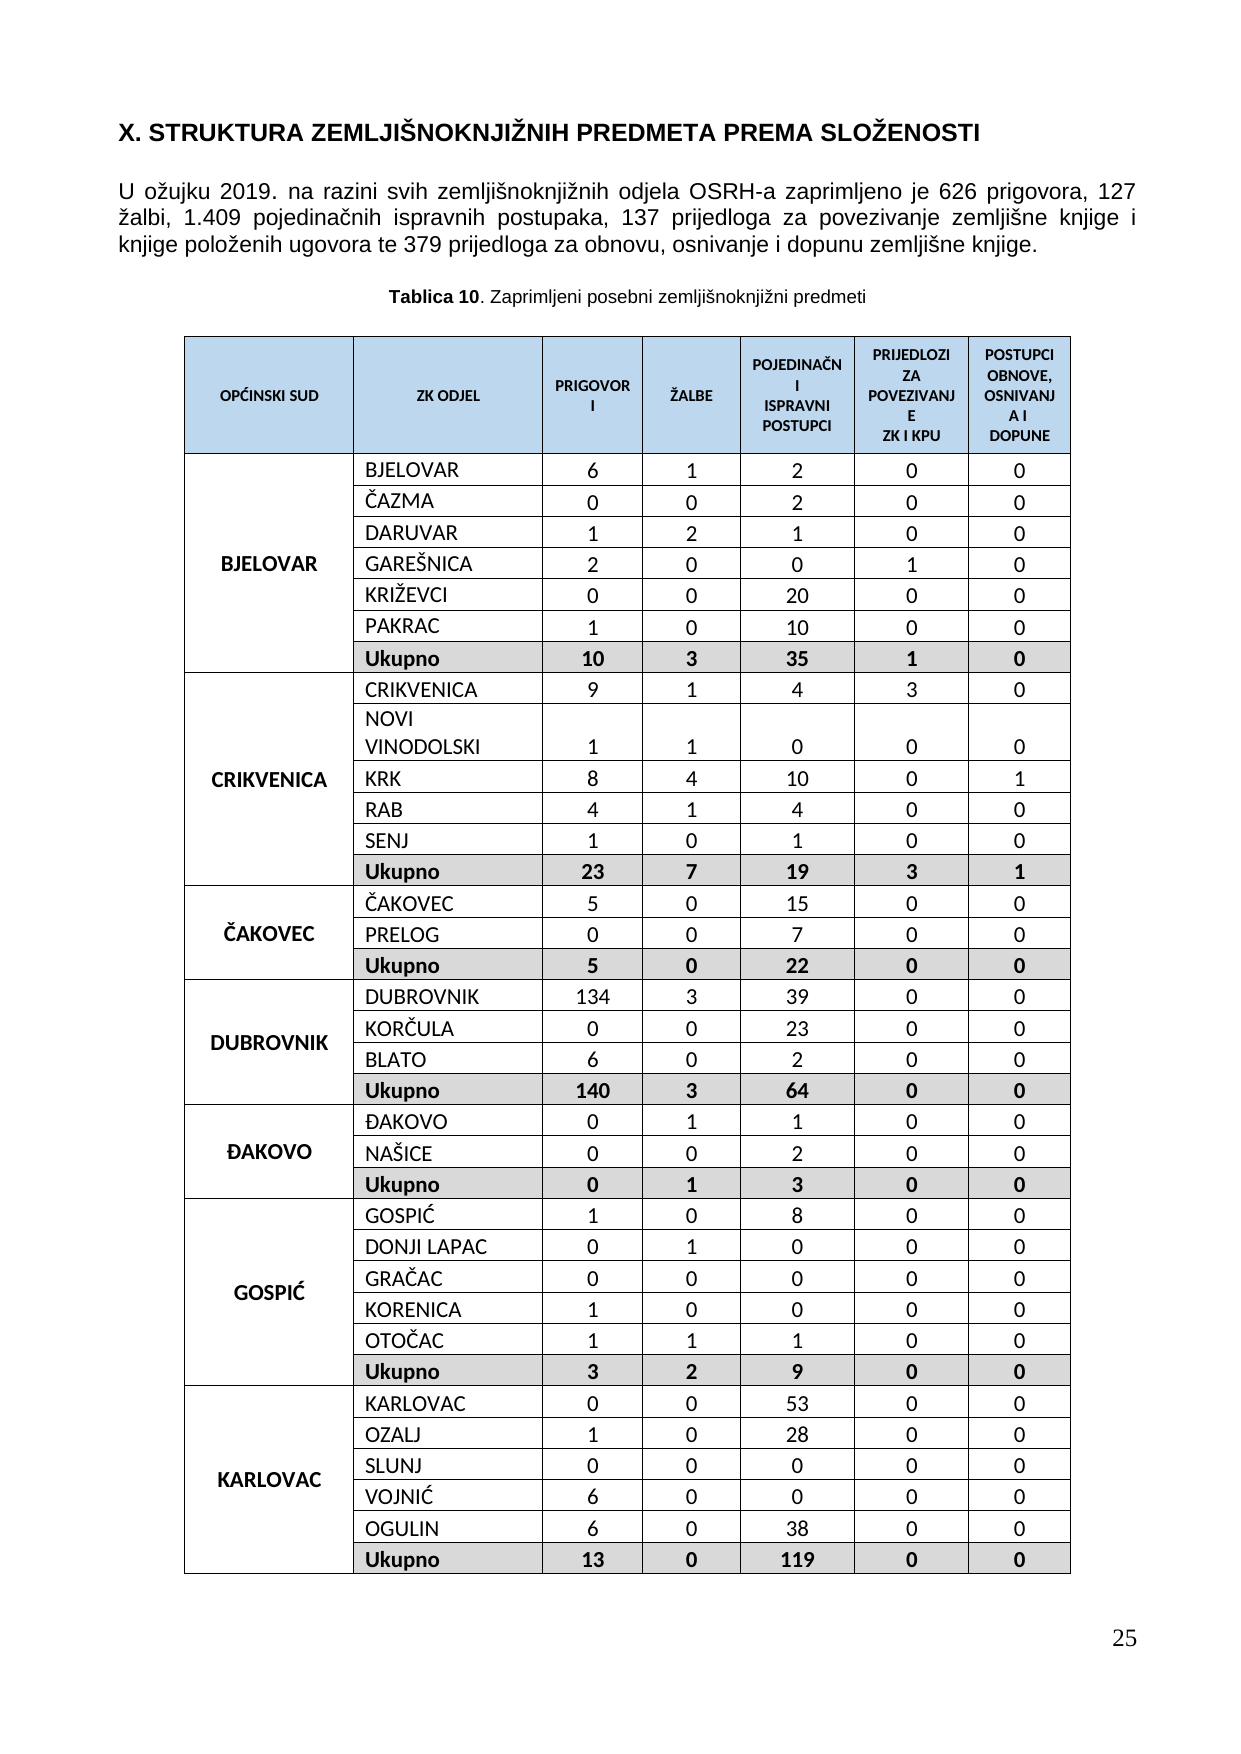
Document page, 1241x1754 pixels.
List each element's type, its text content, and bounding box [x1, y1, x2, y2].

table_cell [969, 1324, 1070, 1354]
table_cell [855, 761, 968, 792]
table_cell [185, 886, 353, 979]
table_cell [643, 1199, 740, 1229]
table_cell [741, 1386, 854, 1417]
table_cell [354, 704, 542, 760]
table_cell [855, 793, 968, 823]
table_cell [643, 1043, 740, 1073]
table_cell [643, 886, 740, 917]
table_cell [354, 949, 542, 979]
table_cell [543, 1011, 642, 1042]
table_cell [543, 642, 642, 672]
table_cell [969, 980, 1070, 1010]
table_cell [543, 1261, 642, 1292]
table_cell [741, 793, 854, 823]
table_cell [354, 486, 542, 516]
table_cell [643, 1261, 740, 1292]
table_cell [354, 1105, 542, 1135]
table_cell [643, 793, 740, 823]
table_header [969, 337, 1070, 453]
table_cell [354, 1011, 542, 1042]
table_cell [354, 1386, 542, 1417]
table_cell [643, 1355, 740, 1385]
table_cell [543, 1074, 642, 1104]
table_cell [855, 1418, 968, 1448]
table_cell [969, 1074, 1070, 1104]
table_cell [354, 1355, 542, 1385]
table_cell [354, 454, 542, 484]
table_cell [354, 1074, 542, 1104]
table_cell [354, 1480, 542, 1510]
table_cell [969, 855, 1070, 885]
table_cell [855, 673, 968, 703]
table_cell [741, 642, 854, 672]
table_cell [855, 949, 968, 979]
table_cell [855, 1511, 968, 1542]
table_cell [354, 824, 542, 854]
text U ožujku 2019. na razini svih zemljišnoknjižnih odjela OSRH-a zaprimljeno je 626 prigovora, 127 žalbi, 1.409 pojedinačnih ispravnih postupaka, 137 prijedloga za povezivanje zemljišne knjige i knjige položenih ugovora te 379 prijedloga za obnovu, osnivanje i dopunu zemljišne knjige. [118, 176, 1137, 257]
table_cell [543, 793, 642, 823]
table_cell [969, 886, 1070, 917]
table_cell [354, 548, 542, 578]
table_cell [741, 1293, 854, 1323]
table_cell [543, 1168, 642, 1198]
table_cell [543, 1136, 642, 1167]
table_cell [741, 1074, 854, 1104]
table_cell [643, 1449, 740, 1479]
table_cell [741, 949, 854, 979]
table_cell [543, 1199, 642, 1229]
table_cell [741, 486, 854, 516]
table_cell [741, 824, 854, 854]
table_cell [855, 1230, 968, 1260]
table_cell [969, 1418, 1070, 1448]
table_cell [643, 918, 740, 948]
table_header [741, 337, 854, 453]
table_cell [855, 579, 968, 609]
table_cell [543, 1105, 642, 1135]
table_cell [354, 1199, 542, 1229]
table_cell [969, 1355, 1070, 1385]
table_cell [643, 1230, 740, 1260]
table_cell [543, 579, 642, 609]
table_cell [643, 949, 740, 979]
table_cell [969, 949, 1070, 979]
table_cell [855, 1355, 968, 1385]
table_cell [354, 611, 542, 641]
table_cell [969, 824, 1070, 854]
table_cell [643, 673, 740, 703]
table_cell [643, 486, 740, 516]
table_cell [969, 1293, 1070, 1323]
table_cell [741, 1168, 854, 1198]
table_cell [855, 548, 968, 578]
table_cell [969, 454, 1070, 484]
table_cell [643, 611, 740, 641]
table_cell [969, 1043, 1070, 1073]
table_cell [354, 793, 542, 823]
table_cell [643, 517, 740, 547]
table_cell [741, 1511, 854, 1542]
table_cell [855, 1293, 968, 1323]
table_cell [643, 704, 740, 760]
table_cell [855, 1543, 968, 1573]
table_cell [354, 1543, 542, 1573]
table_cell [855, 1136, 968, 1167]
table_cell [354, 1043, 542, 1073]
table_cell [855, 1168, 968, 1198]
text X. STRUKTURA ZEMLJIŠNOKNJIŽNIH PREDMETA PREMA SLOŽENOSTI [118, 118, 1137, 147]
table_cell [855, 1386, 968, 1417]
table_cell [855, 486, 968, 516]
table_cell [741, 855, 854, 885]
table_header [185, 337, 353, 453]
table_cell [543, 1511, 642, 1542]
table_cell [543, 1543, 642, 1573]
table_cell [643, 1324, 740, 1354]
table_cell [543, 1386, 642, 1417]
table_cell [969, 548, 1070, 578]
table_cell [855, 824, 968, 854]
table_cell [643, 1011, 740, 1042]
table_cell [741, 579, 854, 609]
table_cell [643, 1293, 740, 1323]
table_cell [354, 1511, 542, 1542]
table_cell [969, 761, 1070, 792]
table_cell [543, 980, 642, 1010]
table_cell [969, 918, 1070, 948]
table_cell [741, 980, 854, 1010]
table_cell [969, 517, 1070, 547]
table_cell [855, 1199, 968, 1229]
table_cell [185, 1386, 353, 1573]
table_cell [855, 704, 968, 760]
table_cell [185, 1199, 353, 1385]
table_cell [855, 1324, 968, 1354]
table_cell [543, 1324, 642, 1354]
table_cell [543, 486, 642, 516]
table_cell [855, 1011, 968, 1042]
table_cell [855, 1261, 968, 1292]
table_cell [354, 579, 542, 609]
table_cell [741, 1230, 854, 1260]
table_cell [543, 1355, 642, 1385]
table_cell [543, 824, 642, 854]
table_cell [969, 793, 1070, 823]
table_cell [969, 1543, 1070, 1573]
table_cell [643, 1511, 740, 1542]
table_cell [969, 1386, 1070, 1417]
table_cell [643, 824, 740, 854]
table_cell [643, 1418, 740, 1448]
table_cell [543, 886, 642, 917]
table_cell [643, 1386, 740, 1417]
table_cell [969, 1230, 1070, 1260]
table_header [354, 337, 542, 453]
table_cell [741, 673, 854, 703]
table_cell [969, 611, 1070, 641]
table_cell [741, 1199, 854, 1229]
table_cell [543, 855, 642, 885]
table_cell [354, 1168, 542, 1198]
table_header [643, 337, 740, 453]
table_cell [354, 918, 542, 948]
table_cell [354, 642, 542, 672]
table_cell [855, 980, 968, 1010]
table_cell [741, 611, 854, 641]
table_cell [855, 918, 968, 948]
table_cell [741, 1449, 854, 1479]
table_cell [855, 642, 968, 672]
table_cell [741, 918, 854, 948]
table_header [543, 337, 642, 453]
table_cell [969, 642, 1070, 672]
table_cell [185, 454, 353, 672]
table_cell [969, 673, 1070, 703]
text Tablica 10. Zaprimljeni posebni zemljišnoknjižni predmeti [118, 286, 1137, 307]
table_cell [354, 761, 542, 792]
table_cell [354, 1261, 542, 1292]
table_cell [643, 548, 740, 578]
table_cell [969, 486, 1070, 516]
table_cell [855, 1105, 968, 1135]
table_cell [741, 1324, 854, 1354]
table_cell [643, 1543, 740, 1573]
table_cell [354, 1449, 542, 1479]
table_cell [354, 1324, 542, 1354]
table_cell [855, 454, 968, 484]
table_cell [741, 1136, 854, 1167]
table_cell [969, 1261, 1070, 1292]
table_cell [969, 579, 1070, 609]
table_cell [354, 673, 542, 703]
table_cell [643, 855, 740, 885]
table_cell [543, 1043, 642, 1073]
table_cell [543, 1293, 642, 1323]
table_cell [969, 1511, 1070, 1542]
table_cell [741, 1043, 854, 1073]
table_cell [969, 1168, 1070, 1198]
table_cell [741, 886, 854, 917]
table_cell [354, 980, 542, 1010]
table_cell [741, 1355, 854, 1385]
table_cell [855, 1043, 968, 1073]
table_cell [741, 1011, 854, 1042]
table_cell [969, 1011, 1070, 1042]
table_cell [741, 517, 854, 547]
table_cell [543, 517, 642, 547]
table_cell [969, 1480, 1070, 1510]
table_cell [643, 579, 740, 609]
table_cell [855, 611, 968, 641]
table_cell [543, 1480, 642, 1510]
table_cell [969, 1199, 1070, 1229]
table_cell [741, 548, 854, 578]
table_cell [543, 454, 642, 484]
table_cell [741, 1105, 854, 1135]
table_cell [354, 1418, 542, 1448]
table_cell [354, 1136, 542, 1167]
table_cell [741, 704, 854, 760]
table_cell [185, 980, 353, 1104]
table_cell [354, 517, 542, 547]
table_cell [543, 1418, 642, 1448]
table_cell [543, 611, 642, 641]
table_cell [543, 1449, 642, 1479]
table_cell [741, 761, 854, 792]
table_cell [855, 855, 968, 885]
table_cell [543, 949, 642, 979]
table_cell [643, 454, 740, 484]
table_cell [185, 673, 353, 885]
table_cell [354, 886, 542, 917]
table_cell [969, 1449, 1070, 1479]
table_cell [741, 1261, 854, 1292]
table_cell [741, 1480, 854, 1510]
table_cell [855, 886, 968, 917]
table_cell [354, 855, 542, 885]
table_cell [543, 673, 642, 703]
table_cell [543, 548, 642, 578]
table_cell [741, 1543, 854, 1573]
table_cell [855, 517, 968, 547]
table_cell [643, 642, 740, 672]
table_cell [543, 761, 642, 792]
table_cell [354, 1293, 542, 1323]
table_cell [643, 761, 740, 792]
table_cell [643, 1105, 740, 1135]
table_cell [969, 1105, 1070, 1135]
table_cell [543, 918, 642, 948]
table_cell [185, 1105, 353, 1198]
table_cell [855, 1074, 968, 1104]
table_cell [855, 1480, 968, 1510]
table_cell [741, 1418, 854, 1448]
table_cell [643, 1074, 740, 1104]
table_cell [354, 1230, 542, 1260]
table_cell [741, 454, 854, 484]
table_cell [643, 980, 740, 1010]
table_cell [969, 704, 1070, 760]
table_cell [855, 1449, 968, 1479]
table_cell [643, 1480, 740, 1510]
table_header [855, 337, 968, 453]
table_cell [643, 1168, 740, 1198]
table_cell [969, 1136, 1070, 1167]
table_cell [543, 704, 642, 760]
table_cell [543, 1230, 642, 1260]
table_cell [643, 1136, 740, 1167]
